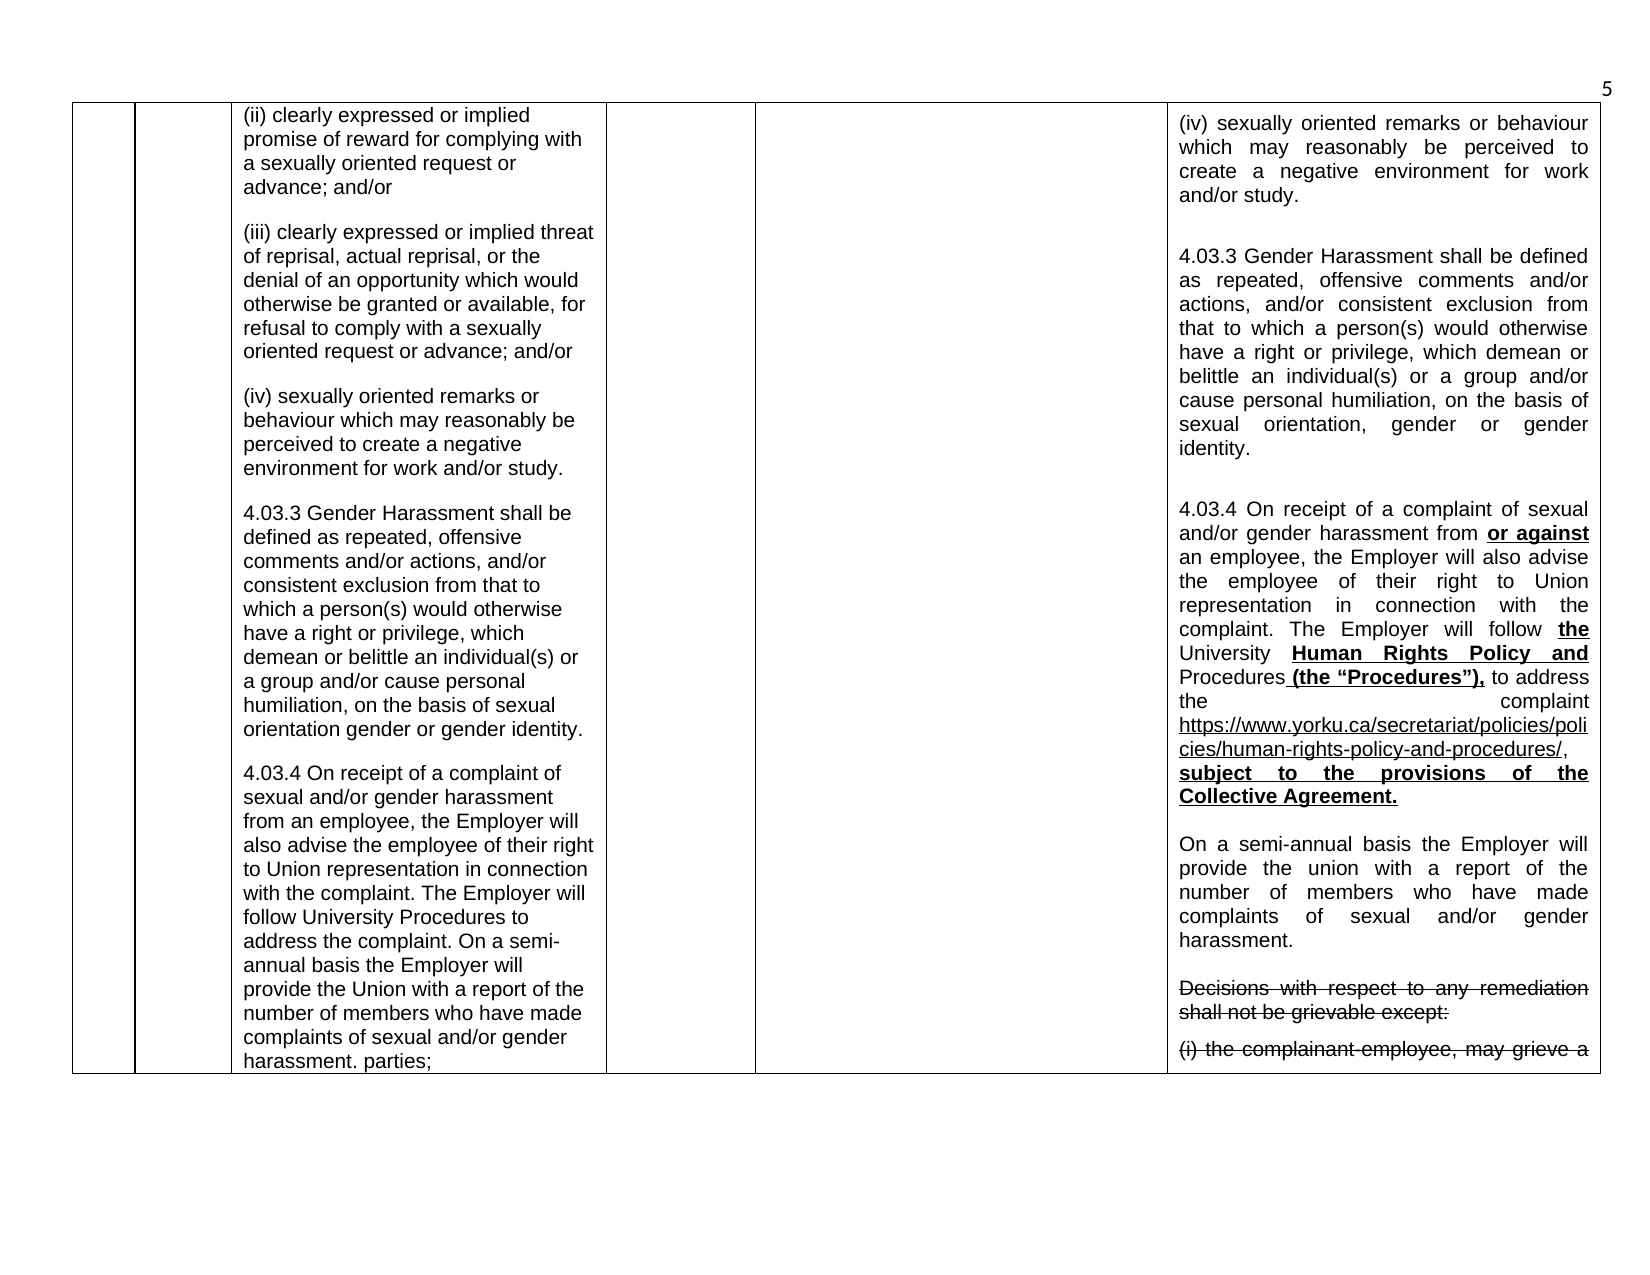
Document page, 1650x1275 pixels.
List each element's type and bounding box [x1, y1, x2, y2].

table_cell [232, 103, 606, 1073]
table_cell [73, 103, 134, 1073]
table_cell [756, 103, 1167, 1073]
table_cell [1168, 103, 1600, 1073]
table_cell [607, 103, 755, 1073]
table_cell [136, 103, 231, 1073]
